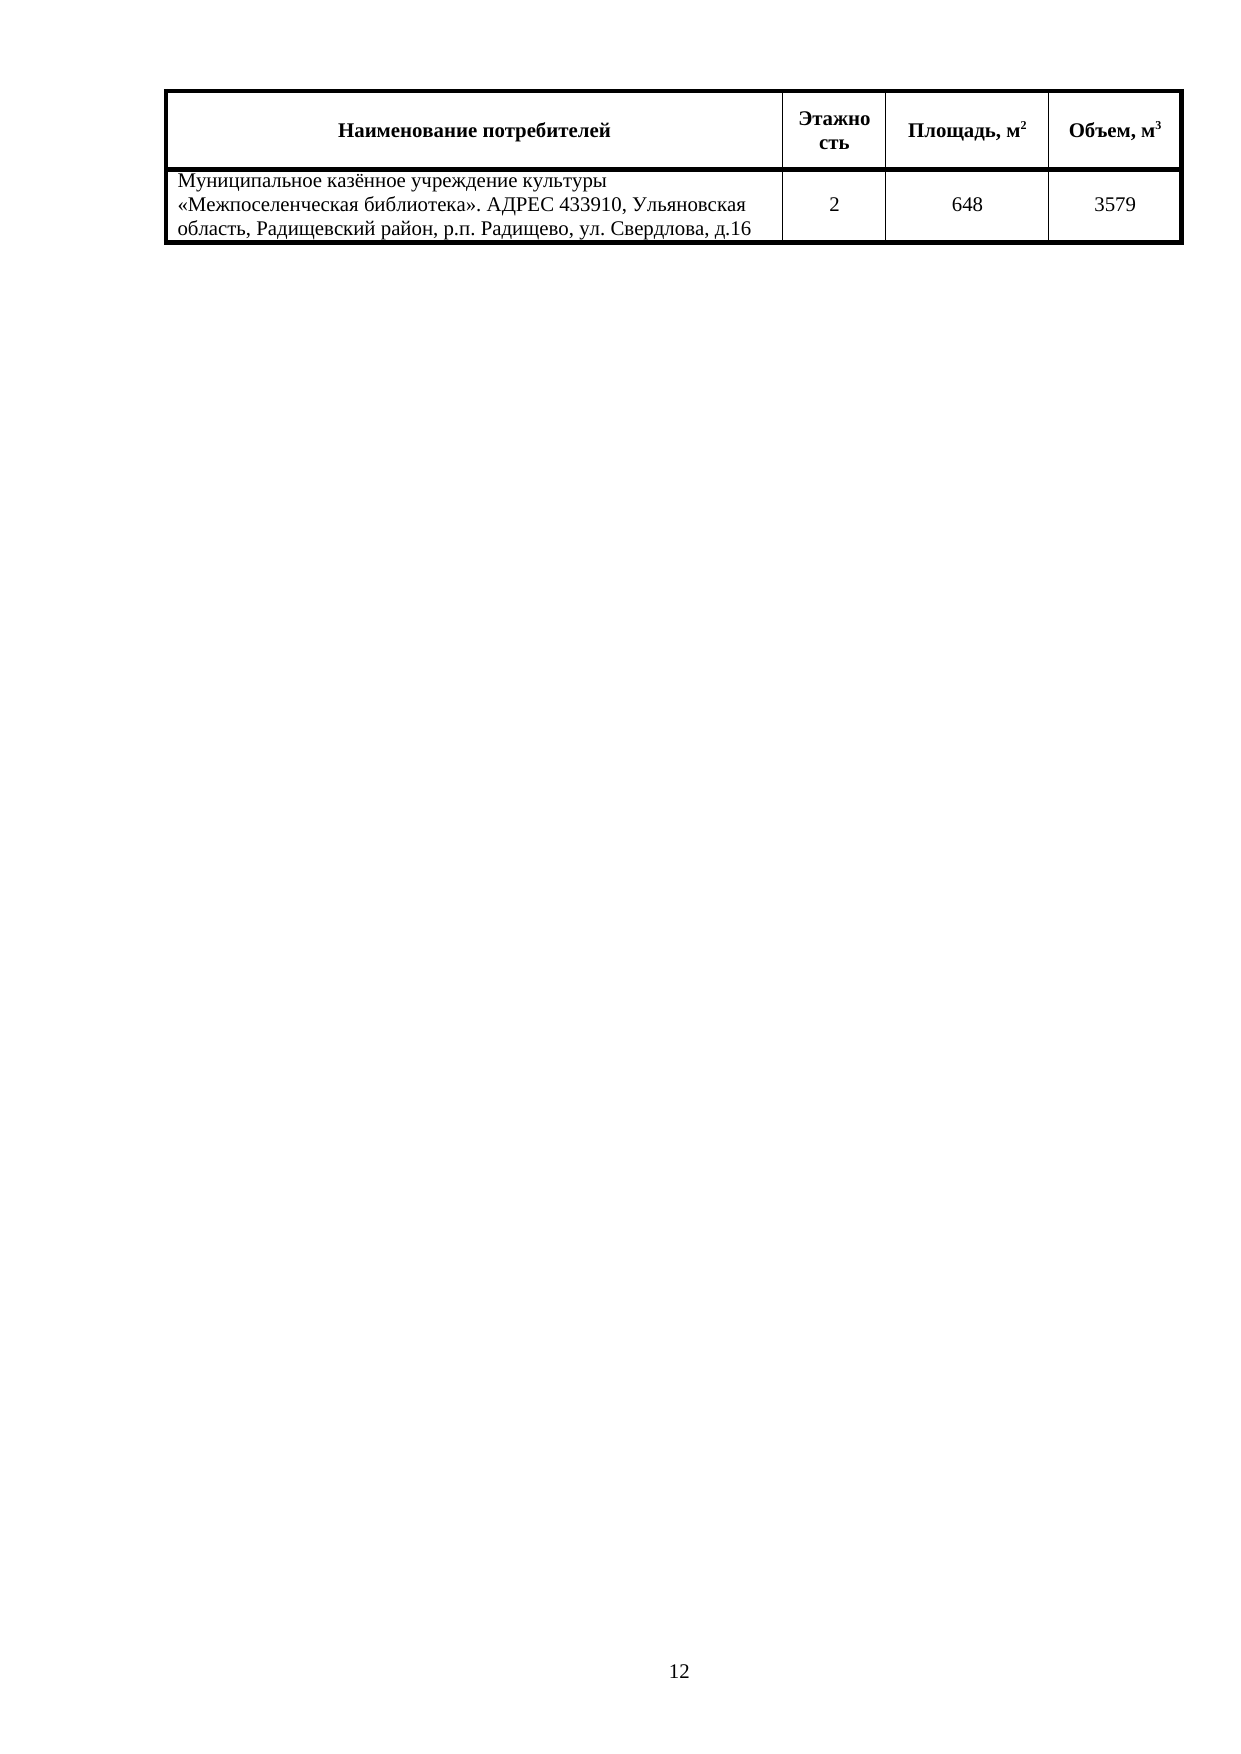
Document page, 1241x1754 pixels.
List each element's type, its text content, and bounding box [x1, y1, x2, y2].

table_cell 3579 [1049, 172, 1179, 240]
table_cell 648 [886, 172, 1048, 240]
table_header Объем, м3 [1049, 93, 1179, 167]
table_header Этажность [783, 93, 885, 167]
table_header Наименование потребителей [168, 93, 782, 167]
table_cell 2 [783, 172, 885, 240]
table_header Площадь, м2 [886, 93, 1048, 167]
table_cell Муниципальное казённое учреждение культуры «Межпоселенческая библиотека». АДРЕС 433910, Ульяновская область, Радищевский район, р.п. Радищево, ул. Свердлова, д.16 [168, 172, 782, 240]
